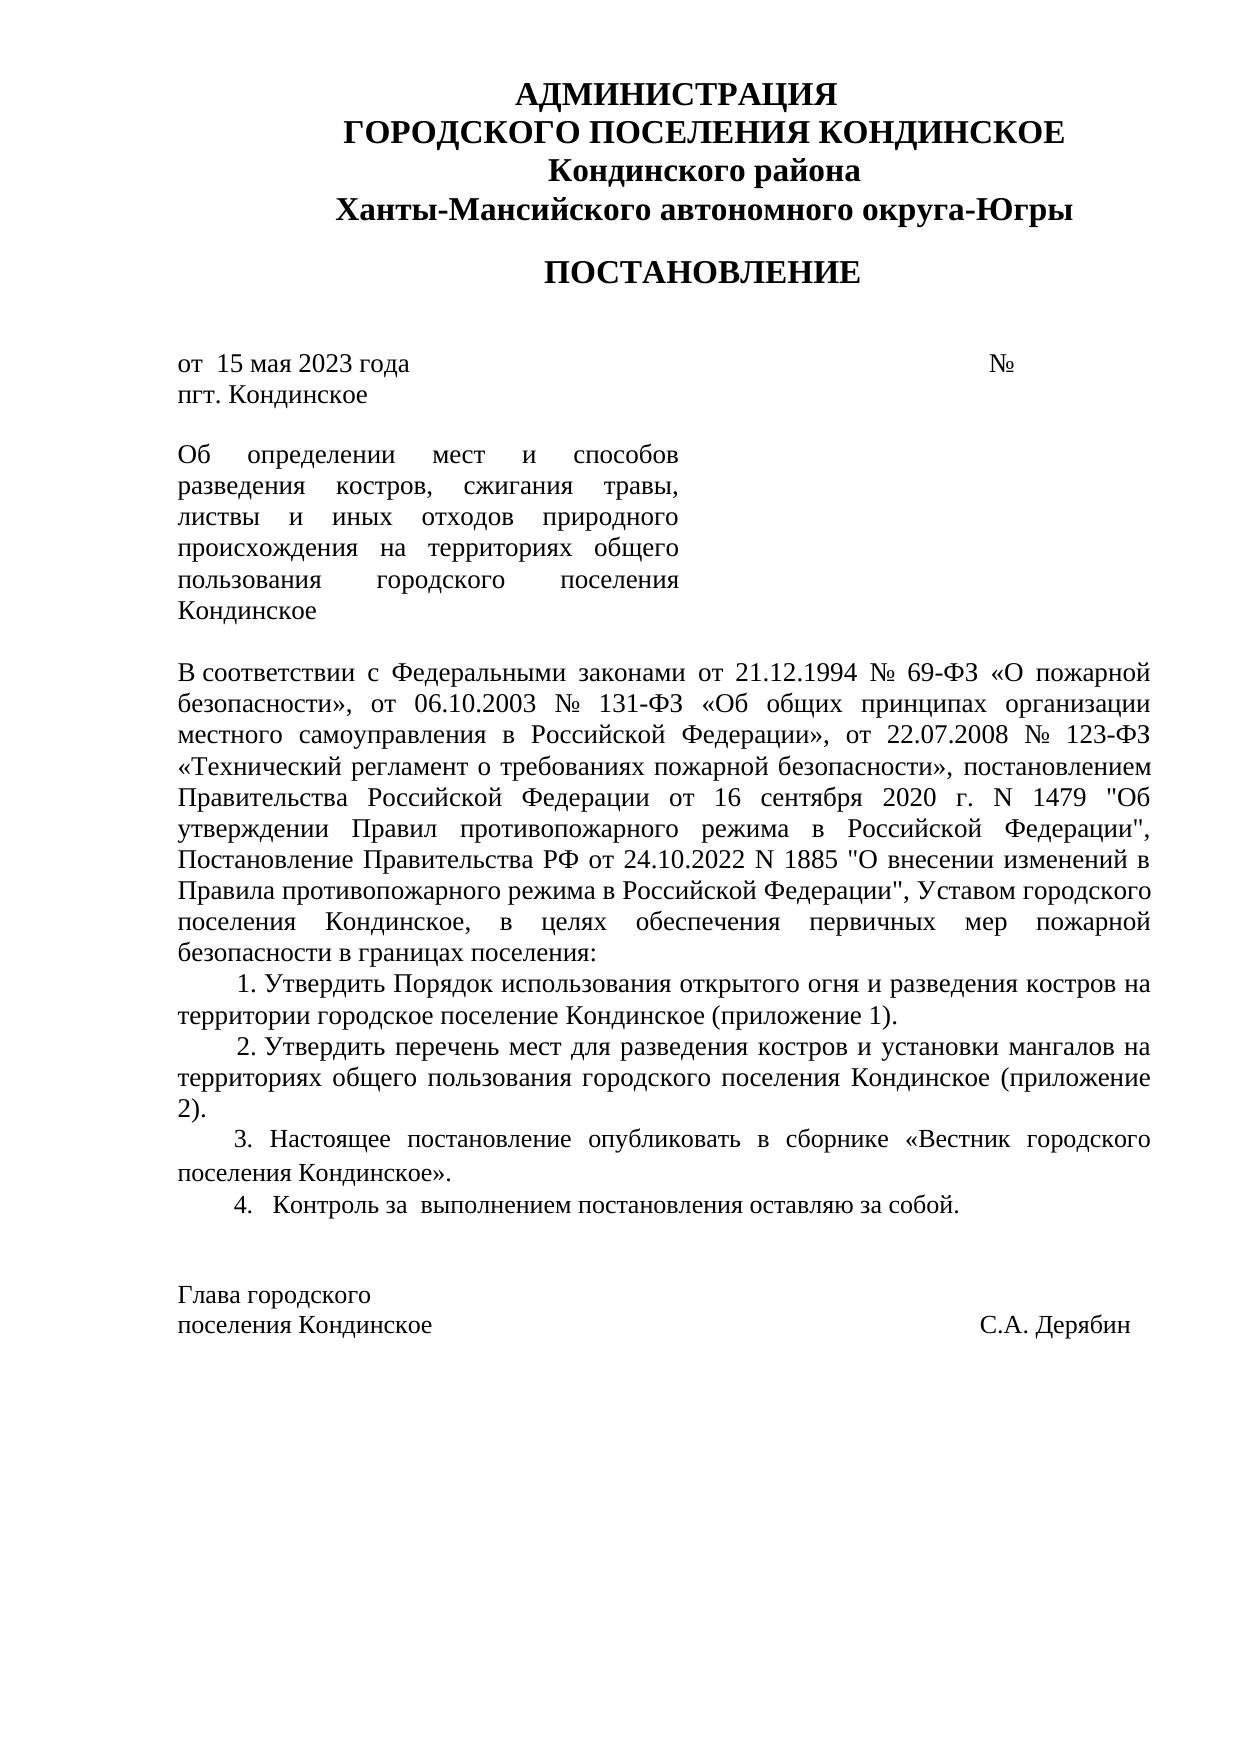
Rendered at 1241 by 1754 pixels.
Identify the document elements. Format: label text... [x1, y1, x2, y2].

subtitle Ханты-Мансийского автономного округа-Югры [148, 189, 1240, 227]
subtitle 4. Контроль за выполнением постановления оставляю за собой. [177, 1189, 1152, 1219]
subtitle ГОРОДСКОГО ПОСЕЛЕНИЯ КОНДИНСКОЕ [148, 112, 1240, 151]
text АДМИНИСТРАЦИЯ [177, 74, 1152, 112]
subtitle 3. Настоящее постановление опубликовать в сборнике «Вестник городского поселения Кондинское». [177, 1123, 1152, 1189]
text 2. Утвердить перечень мест для разведения костров и установки мангалов на территориях общего пользования городского поселения Кондинское (приложение 2). [177, 1030, 1152, 1123]
subtitle поселения Кондинское С.А. Дерябин [177, 1309, 1152, 1339]
subtitle от 15 мая 2023 года № [177, 347, 1152, 378]
text 1. Утвердить Порядок использования открытого огня и разведения костров на территории городское поселение Кондинское (приложение 1). [177, 968, 1152, 1030]
subtitle пгт. Кондинское [177, 378, 1152, 409]
subtitle Глава городского [177, 1279, 1152, 1309]
subtitle ПОСТАНОВЛЕНИЕ [177, 252, 1152, 291]
text В соответствии с Федеральными законами от 21.12.1994 № 69-ФЗ «О пожарной безопасности», от 06.10.2003 № 131-ФЗ «Об общих принципах организации местного самоуправления в Российской Федерации», от 22.07.2008 № 123-ФЗ «Технический регламент о требованиях пожарной безопасности», постановлением Правительства Российской Федерации от 16 сентября 2020 г. N 1479 "Об утверждении Правил противопожарного режима в Российской Федерации", Постановление Правительства РФ от 24.10.2022 N 1885 "О внесении изменений в Правила противопожарного режима в Российской Федерации", Уставом городского поселения Кондинское, в целях обеспечения первичных мер пожарной безопасности в границах поселения: [177, 656, 1152, 968]
text Об определении мест и способов разведения костров, сжигания травы, листвы и иных отходов природного происхождения на территориях общего пользования городского поселения Кондинское [177, 438, 679, 625]
subtitle Кондинского района [148, 151, 1240, 189]
